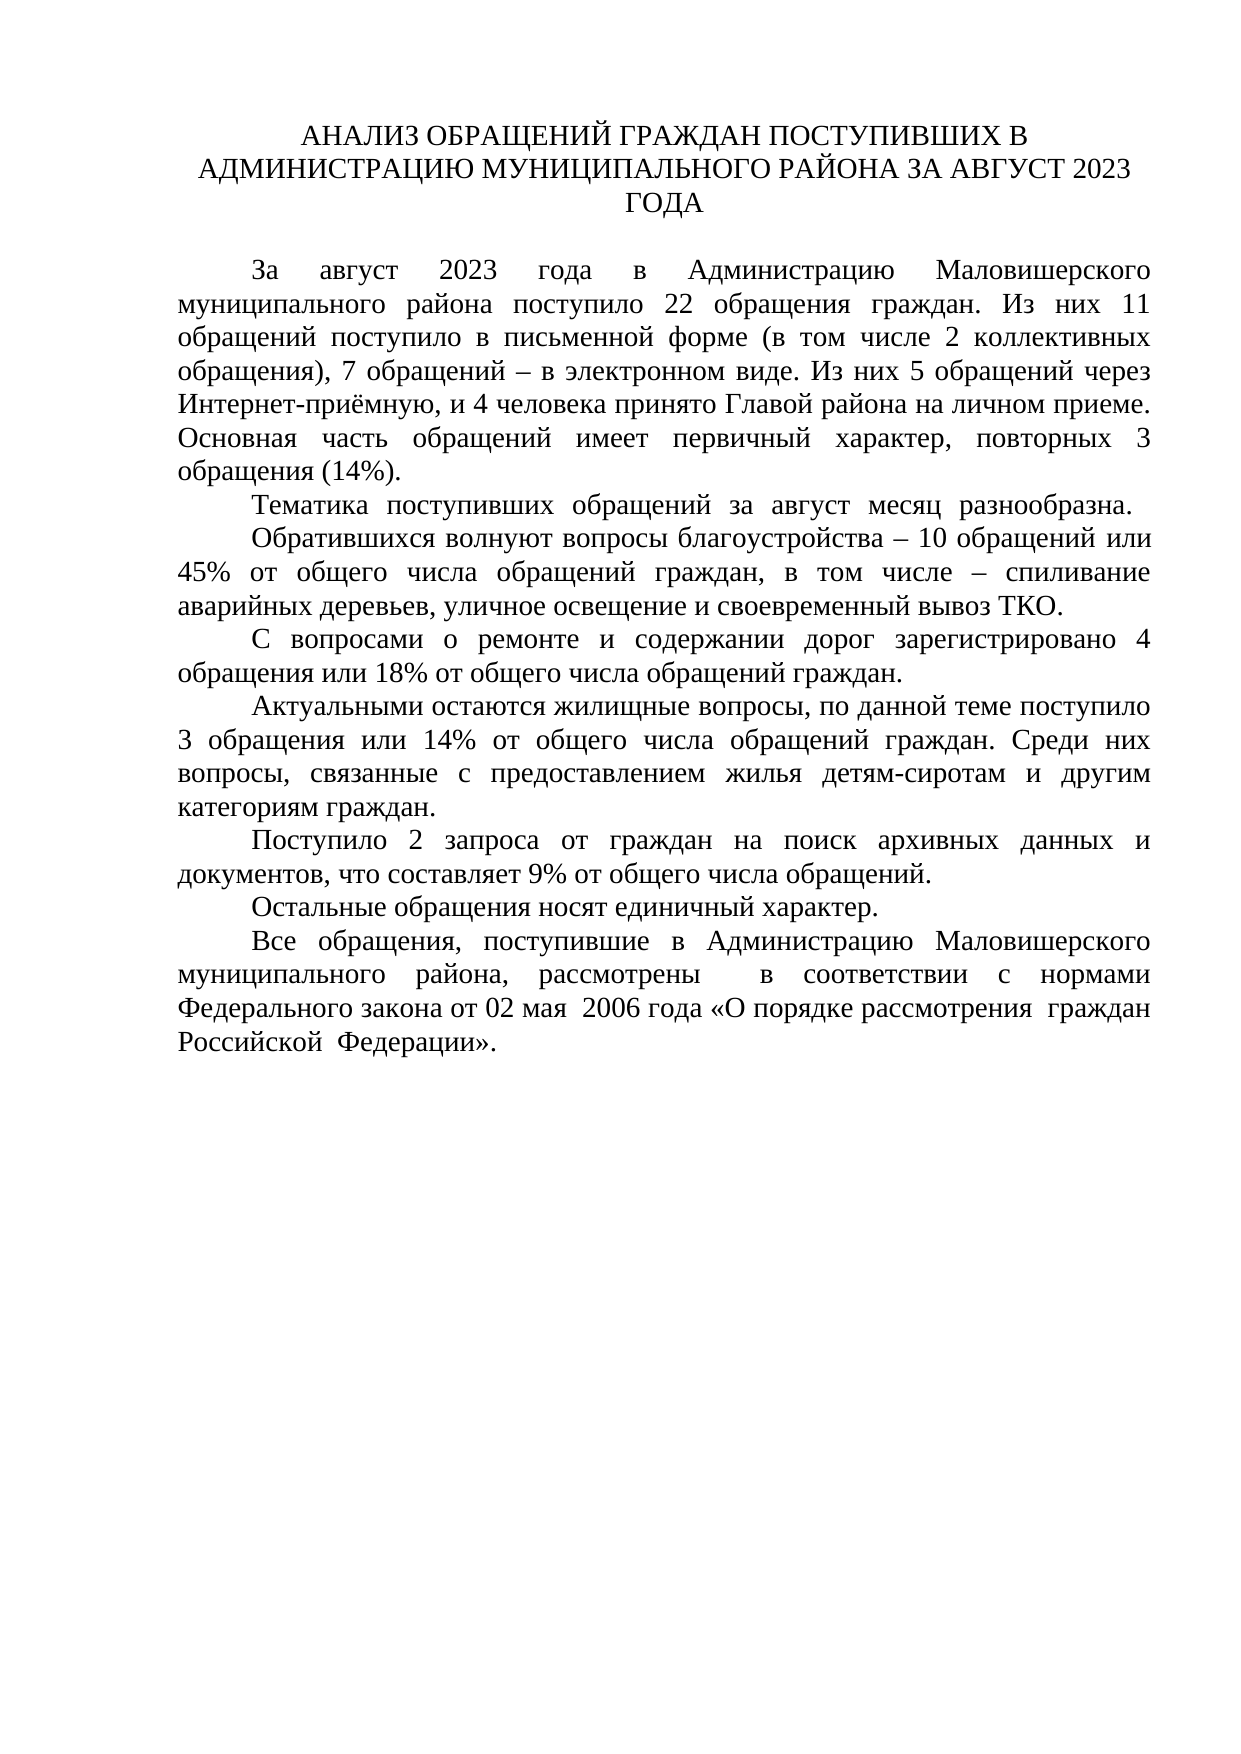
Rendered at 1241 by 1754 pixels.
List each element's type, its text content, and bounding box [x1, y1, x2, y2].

text Остальные обращения носят единичный характер. [177, 889, 1152, 923]
text С вопросами о ремонте и содержании дорог зарегистрировано 4 обращения или 18% от общего числа обращений граждан. [177, 621, 1152, 688]
text Все обращения, поступившие в Администрацию Маловишерского муниципального района, рассмотрены в соответствии с нормами Федерального закона от 02 мая 2006 года «О порядке рассмотрения граждан Российской Федерации». [177, 923, 1152, 1057]
text АНАЛИЗ ОБРАЩЕНИЙ ГРАЖДАН ПОСТУПИВШИХ В АДМИНИСТРАЦИЮ МУНИЦИПАЛЬНОГО РАЙОНА ЗА АВГУСТ 2023 ГОДА [177, 118, 1152, 219]
text Тематика поступивших обращений за август месяц разнообразна. Обратившихся волнуют вопросы благоустройства – 10 обращений или 45% от общего числа обращений граждан, в том числе – спиливание аварийных деревьев, уличное освещение и своевременный вывоз ТКО. [177, 487, 1152, 621]
text За август 2023 года в Администрацию Маловишерского муниципального района поступило 22 обращения граждан. Из них 11 обращений поступило в письменной форме (в том числе 2 коллективных обращения), 7 обращений – в электронном виде. Из них 5 обращений через Интернет-приёмную, и 4 человека принято Главой района на личном приеме. Основная часть обращений имеет первичный характер, повторных 3 обращения (14%). [177, 252, 1152, 487]
text Поступило 2 запроса от граждан на поиск архивных данных и документов, что составляет 9% от общего числа обращений. [177, 822, 1152, 889]
text Актуальными остаются жилищные вопросы, по данной теме поступило 3 обращения или 14% от общего числа обращений граждан. Среди них вопросы, связанные с предоставлением жилья детям-сиротам и другим категориям граждан. [177, 688, 1152, 822]
